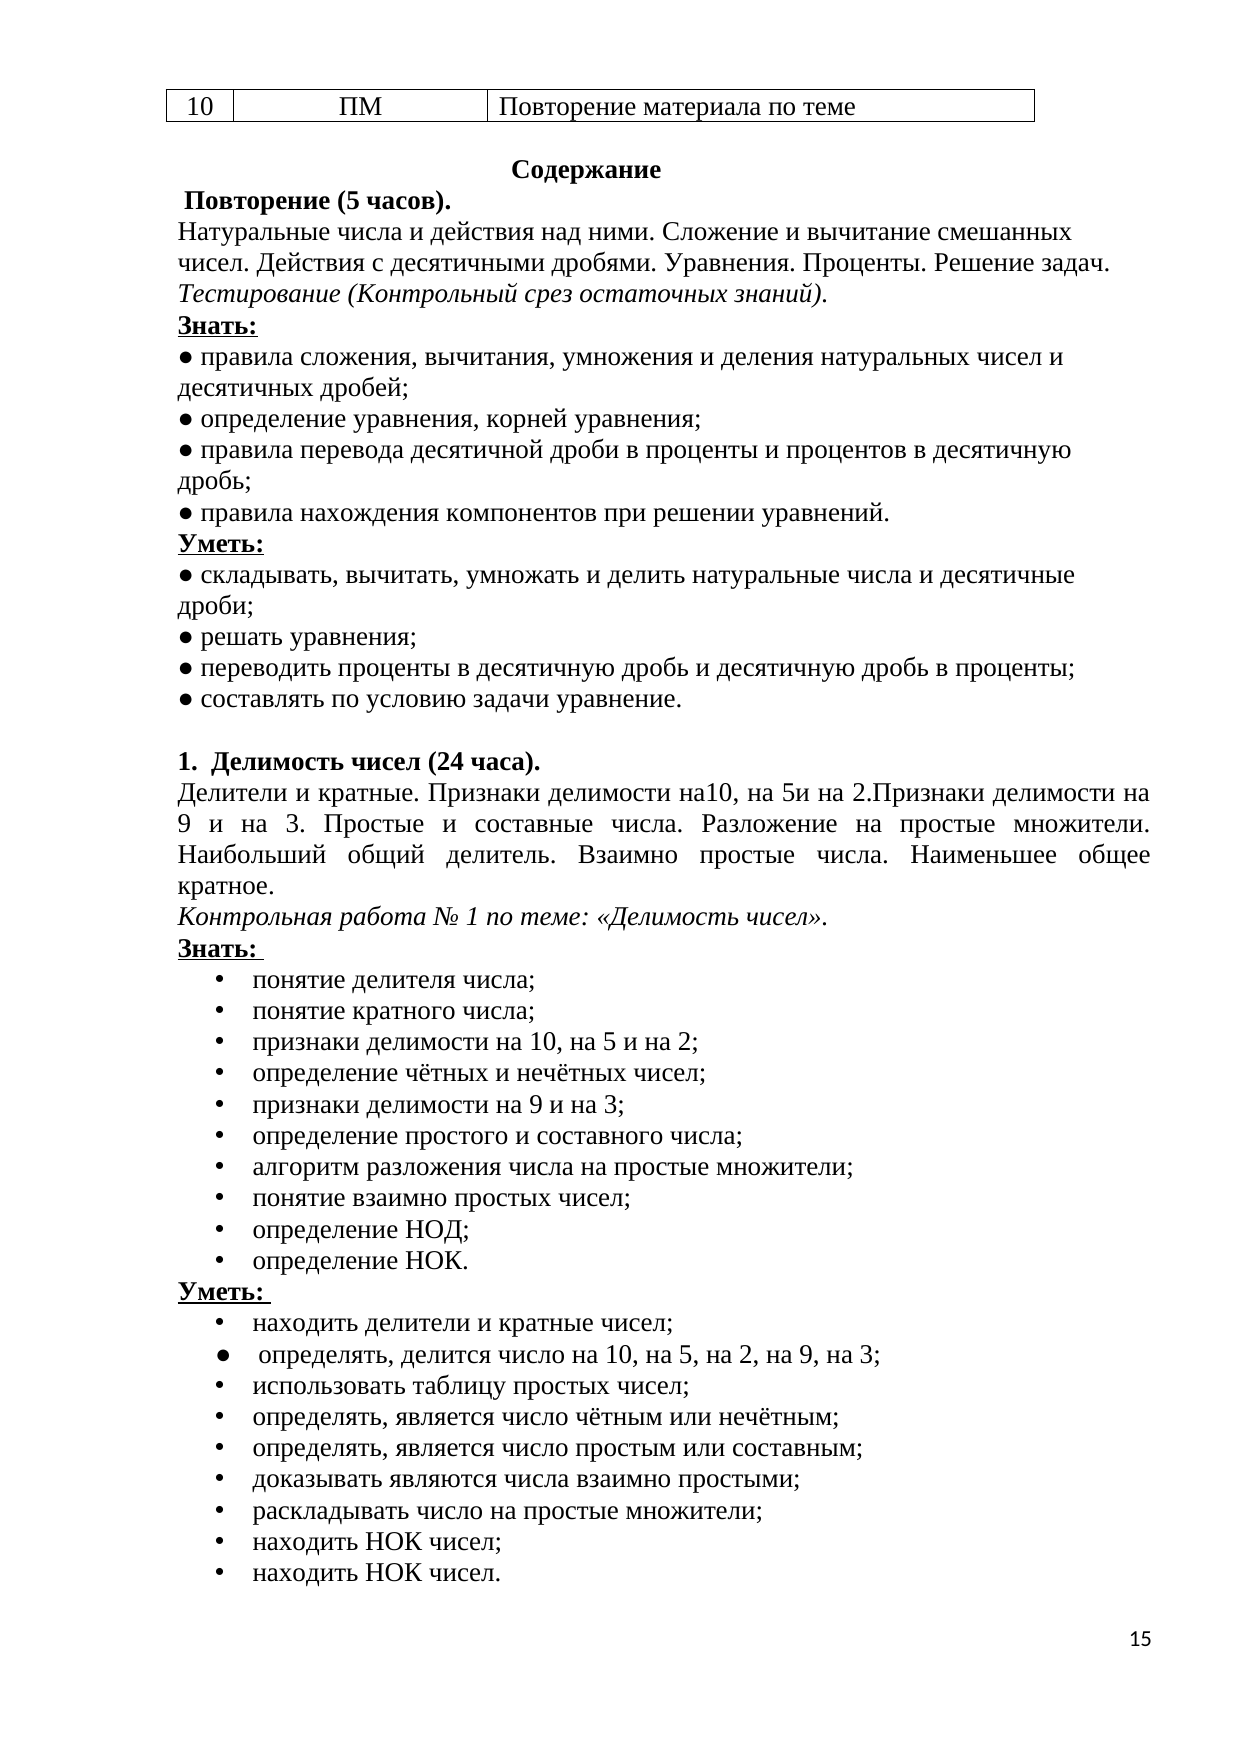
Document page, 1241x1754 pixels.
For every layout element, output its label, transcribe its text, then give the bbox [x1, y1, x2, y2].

list определение НОК. [215, 1244, 1152, 1275]
list раскладывать число на простые множители; [215, 1494, 1152, 1525]
list определение НОД; [215, 1213, 1152, 1244]
list определять, является число чётным или нечётным; [215, 1400, 1152, 1431]
list понятие взаимно простых чисел; [215, 1182, 1152, 1213]
list признаки делимости на 10, на 5 и на 2; [215, 1025, 1152, 1057]
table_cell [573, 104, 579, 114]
text ● правила нахождения компонентов при решении уравнений. [177, 496, 1152, 527]
text ● определять, делится число на 10, на 5, на 2, на 9, на 3; [215, 1338, 1152, 1369]
list использовать таблицу простых чисел; [215, 1369, 1152, 1400]
list определение простого и составного числа; [215, 1119, 1152, 1150]
text Контрольная работа № 1 по теме: «Делимость чисел». [177, 901, 1152, 932]
text ● правила сложения, вычитания, умножения и деления натуральных чисел и десятичных дробей; [177, 340, 1152, 402]
text ● правила перевода десятичной дроби в проценты и процентов в десятичную дробь; [177, 433, 1152, 496]
list находить НОК чисел; [215, 1525, 1152, 1556]
text Содержание [148, 153, 1167, 184]
list доказывать являются числа взаимно простыми; [215, 1463, 1152, 1494]
text ● складывать, вычитать, умножать и делить натуральные числа и десятичные дроби; [177, 558, 1152, 620]
text ● составлять по условию задачи уравнение. [177, 682, 1152, 714]
list определение чётных и нечётных чисел; [215, 1057, 1152, 1088]
list понятие делителя числа; [215, 963, 1152, 994]
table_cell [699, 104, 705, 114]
text Уметь: [177, 527, 1152, 558]
text ● решать уравнения; [177, 620, 1152, 651]
text ● переводить проценты в десятичную дробь и десятичную дробь в проценты; [177, 651, 1152, 682]
list понятие кратного числа; [215, 994, 1152, 1025]
text Делители и кратные. Признаки делимости на10, на 5и на 2.Признаки делимости на 9 и на 3. Простые и составные числа. Разложение на простые множители. Наибольший общий делитель. Взаимно простые числа. Наименьшее общее кратное. [177, 776, 1152, 901]
text Уметь: [177, 1275, 1152, 1306]
text Знать: [177, 309, 1152, 340]
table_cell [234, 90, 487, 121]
text Повторение (5 часов). [177, 184, 1152, 215]
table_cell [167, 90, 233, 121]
text ● определение уравнения, корней уравнения; [177, 402, 1152, 433]
list определять, является число простым или составным; [215, 1431, 1152, 1463]
text 1. Делимость чисел (24 часа). [177, 745, 1152, 776]
list находить НОК чисел. [215, 1556, 1152, 1588]
text Тестирование (Контрольный срез остаточных знаний). [177, 278, 1152, 309]
text Натуральные числа и действия над ними. Сложение и вычитание смешанных чисел. Действия с десятичными дробями. Уравнения. Проценты. Решение задач. [177, 215, 1152, 278]
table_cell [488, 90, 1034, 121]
list находить делители и кратные чисел; [215, 1306, 1152, 1338]
list признаки делимости на 9 и на 3; [215, 1088, 1152, 1119]
text Знать: [177, 932, 1152, 963]
list алгоритм разложения числа на простые множители; [215, 1150, 1152, 1182]
